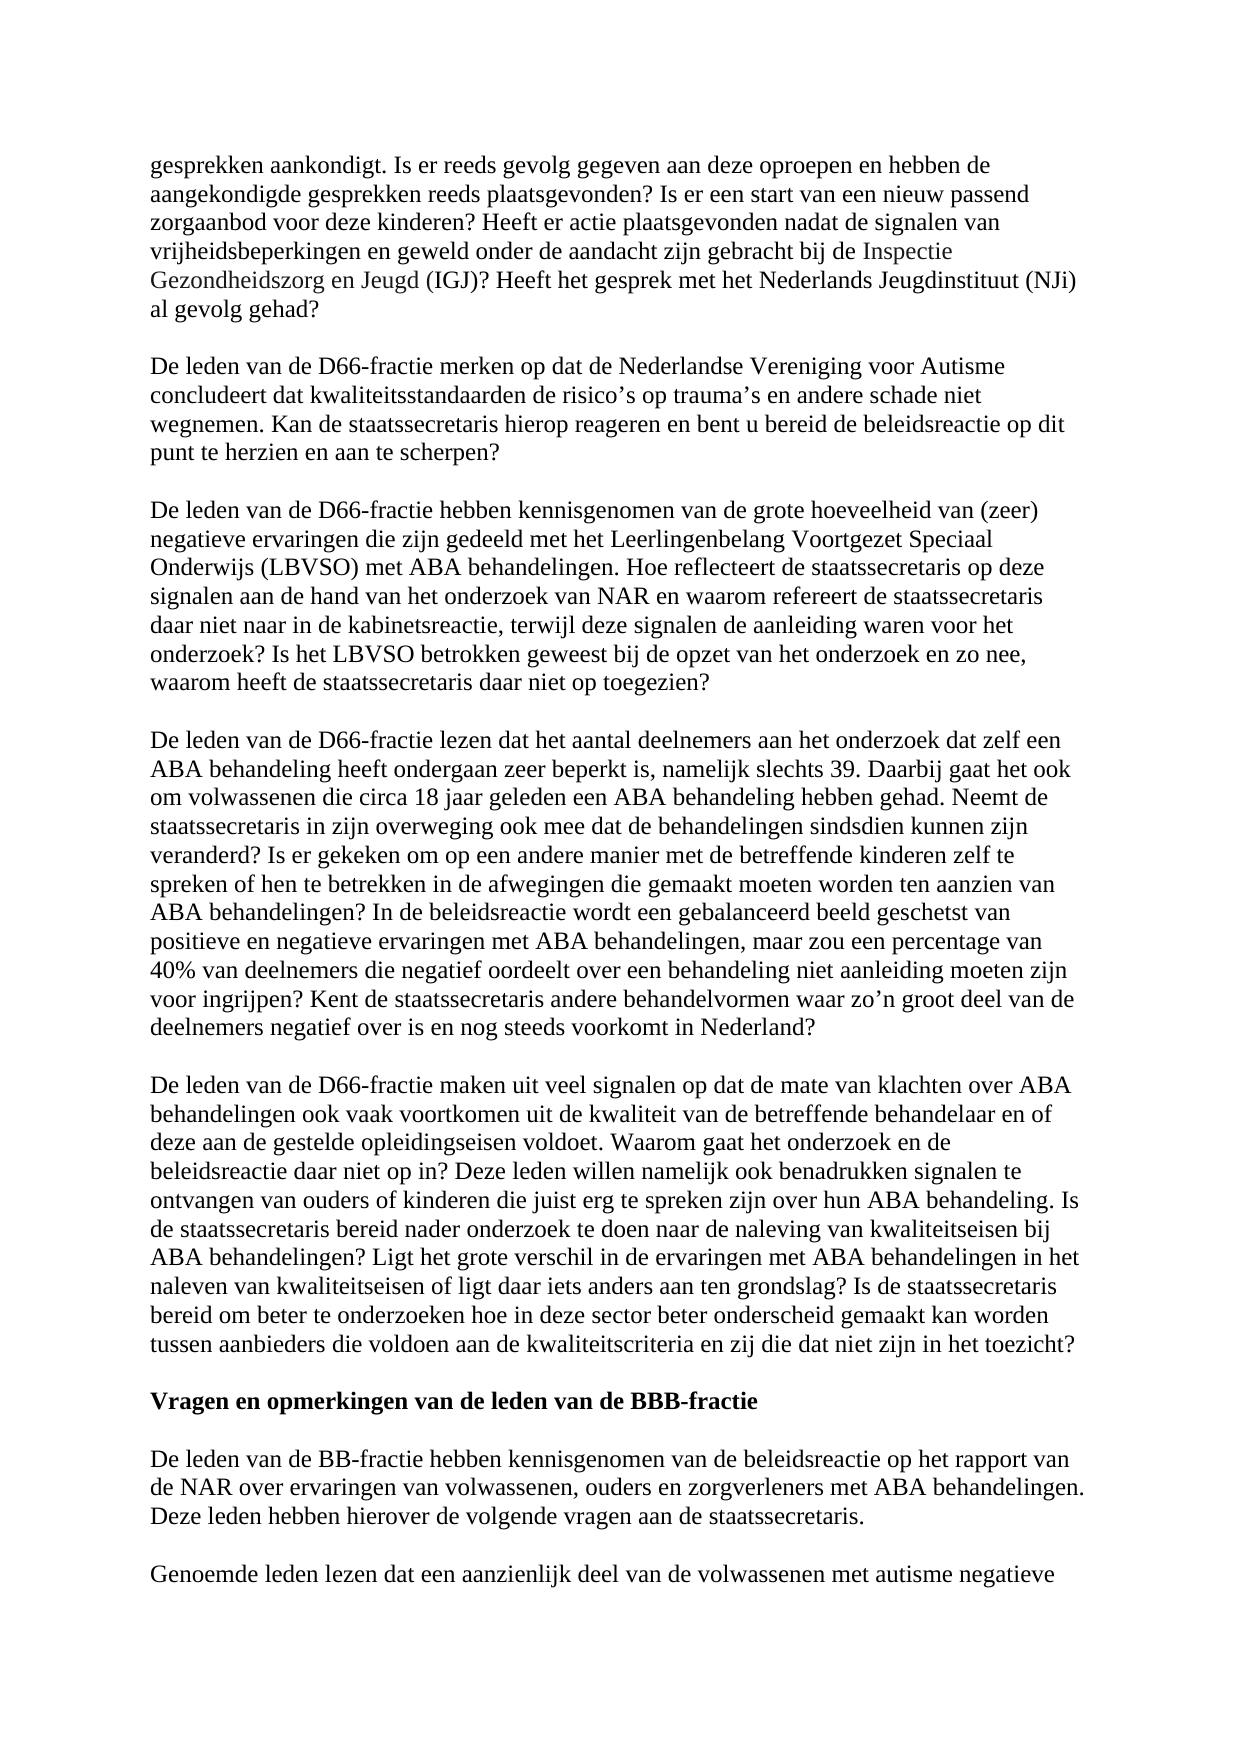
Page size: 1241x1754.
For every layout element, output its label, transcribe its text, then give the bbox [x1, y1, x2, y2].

text De leden van de D66-fractie maken uit veel signalen op dat de mate van klachten over ABA behandelingen ook vaak voortkomen uit de kwaliteit van de betreffende behandelaar en of deze aan de gestelde opleidingseisen voldoet. Waarom gaat het onderzoek en de beleidsreactie daar niet op in? Deze leden willen namelijk ook benadrukken signalen te ontvangen van ouders of kinderen die juist erg te spreken zijn over hun ABA behandeling. Is de staatssecretaris bereid nader onderzoek te doen naar de naleving van kwaliteitseisen bij ABA behandelingen? Ligt het grote verschil in de ervaringen met ABA behandelingen in het naleven van kwaliteitseisen of ligt daar iets anders aan ten grondslag? Is de staatssecretaris bereid om beter te onderzoeken hoe in deze sector beter onderscheid gemaakt kan worden tussen aanbieders die voldoen aan de kwaliteitscriteria en zij die dat niet zijn in het toezicht? [150, 1070, 1090, 1357]
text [150, 1559, 1090, 1587]
text De leden van de D66-fractie hebben kennisgenomen van de grote hoeveelheid van (zeer) negatieve ervaringen die zijn gedeeld met het Leerlingenbelang Voortgezet Speciaal Onderwijs (LBVSO) met ABA behandelingen. Hoe reflecteert de staatssecretaris op deze signalen aan de hand van het onderzoek van NAR en waarom refereert de staatssecretaris daar niet naar in de kabinetsreactie, terwijl deze signalen de aanleiding waren voor het onderzoek? Is het LBVSO betrokken geweest bij de opzet van het onderzoek en zo nee, waarom heeft de staatssecretaris daar niet op toegezien? [150, 495, 1090, 696]
text De leden van de D66-fractie merken op dat de Nederlandse Vereniging voor Autisme concludeert dat kwaliteitsstandaarden de risico’s op trauma’s en andere schade niet wegnemen. Kan de staatssecretaris hierop reageren en bent u bereid de beleidsreactie op dit punt te herzien en aan te scherpen? [150, 351, 1090, 466]
text De leden van de BB-fractie hebben kennisgenomen van de beleidsreactie op het rapport van de NAR over ervaringen van volwassenen, ouders en zorgverleners met ABA behandelingen. Deze leden hebben hierover de volgende vragen aan de staatssecretaris. [150, 1444, 1090, 1530]
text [150, 150, 1090, 322]
text Vragen en opmerkingen van de leden van de BBB-fractie [150, 1386, 1090, 1415]
text De leden van de D66-fractie lezen dat het aantal deelnemers aan het onderzoek dat zelf een ABA behandeling heeft ondergaan zeer beperkt is, namelijk slechts 39. Daarbij gaat het ook om volwassenen die circa 18 jaar geleden een ABA behandeling hebben gehad. Neemt de staatssecretaris in zijn overweging ook mee dat de behandelingen sindsdien kunnen zijn veranderd? Is er gekeken om op een andere manier met de betreffende kinderen zelf te spreken of hen te betrekken in de afwegingen die gemaakt moeten worden ten aanzien van ABA behandelingen? In de beleidsreactie wordt een gebalanceerd beeld geschetst van positieve en negatieve ervaringen met ABA behandelingen, maar zou een percentage van 40% van deelnemers die negatief oordeelt over een behandeling niet aanleiding moeten zijn voor ingrijpen? Kent de staatssecretaris andere behandelvormen waar zo’n groot deel van de deelnemers negatief over is en nog steeds voorkomt in Nederland? [150, 725, 1090, 1041]
